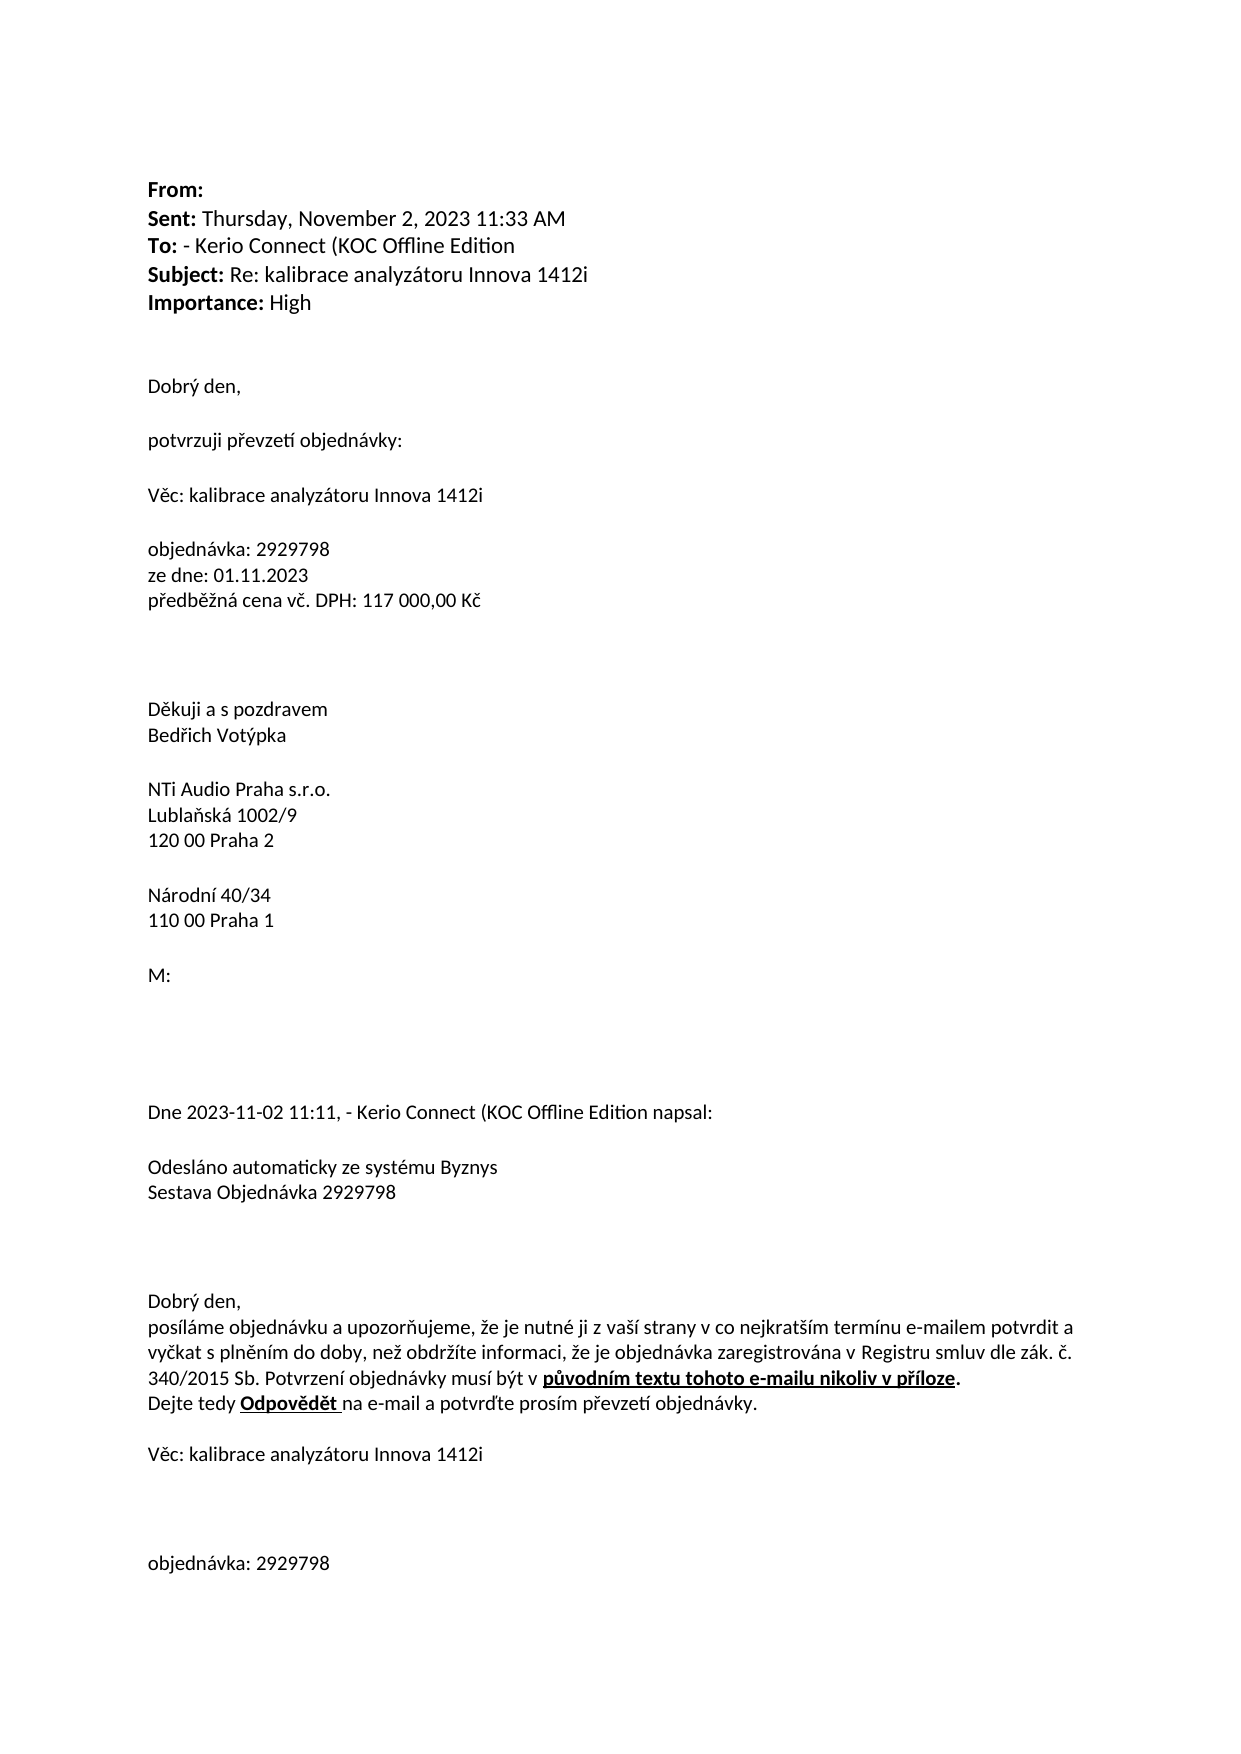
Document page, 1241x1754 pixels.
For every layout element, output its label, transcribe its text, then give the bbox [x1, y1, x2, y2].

text M: [148, 962, 1093, 1016]
text Dne 2023-11-02 11:11, - Kerio Connect (KOC Offline Edition napsal: [148, 1099, 1093, 1125]
text From: Sent: Thursday, November 2, 2023 11:33 AM To: - Kerio Connect (KOC Offline Edition Subject: Re: kalibrace analyzátoru Innova 1412i Importance: High [148, 176, 1093, 316]
text Národní 40/34 110 00 Praha 1 [148, 882, 1093, 933]
text Děkuji a s pozdravem Bedřich Votýpka [148, 697, 1093, 747]
text objednávka: 2929798 ze dne: 01.11.2023 předběžná cena vč. DPH: 117 000,00 Kč [148, 537, 1093, 613]
text Věc: kalibrace analyzátoru Innova 1412i [148, 482, 1093, 507]
text objednávka: 2929798 [148, 1550, 1093, 1576]
text NTi Audio Praha s.r.o. Lublaňská 1002/9 120 00 Praha 2 [148, 777, 1093, 853]
text potvrzuji převzetí objednávky: [148, 427, 1093, 453]
text Dobrý den, posíláme objednávku a upozorňujeme, že je nutné ji z vaší strany v co nejkratším termínu e-mailem potvrdit a vyčkat s plněním do doby, než obdržíte informaci, že je objednávka zaregistrována v Registru smluv dle zák. č. 340/2015 Sb. Potvrzení objednávky musí být v původním textu tohoto e-mailu nikoliv v příloze. Dejte tedy Odpovědět na e-mail a potvrďte prosím převzetí objednávky. Věc: kalibrace analyzátoru Innova 1412i [148, 1288, 1093, 1466]
text Dobrý den, [148, 373, 1093, 398]
text Odesláno automaticky ze systému Byznys Sestava Objednávka 2929798 [148, 1154, 1093, 1205]
